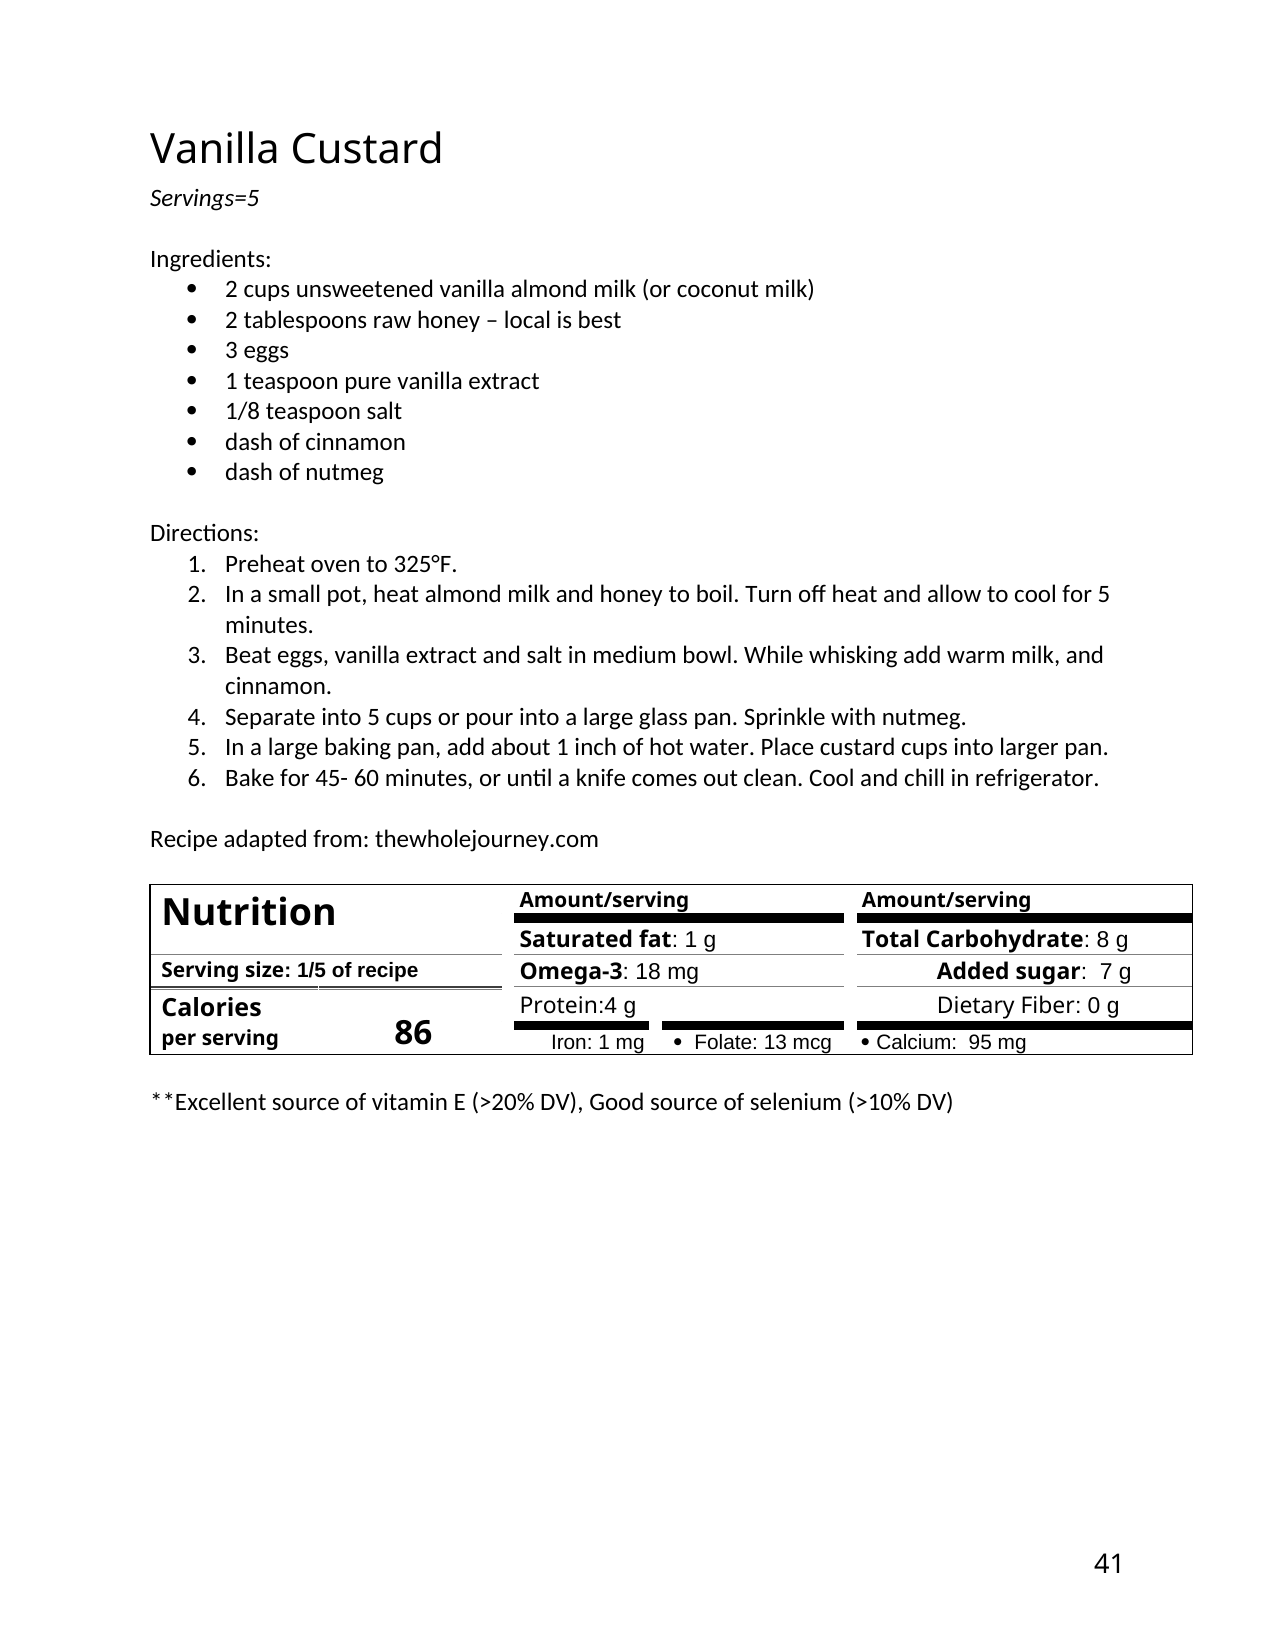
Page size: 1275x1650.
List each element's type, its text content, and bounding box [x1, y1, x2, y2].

list dash of nutmeg [187, 456, 1125, 487]
list 3 eggs [187, 334, 1125, 365]
table_cell Calcium: 95 mg [857, 1030, 1192, 1054]
list dash of cinnamon [187, 426, 1125, 456]
text Ingredients: [150, 243, 1125, 273]
list Separate into 5 cups or pour into a large glass pan. Sprinkle with nutmeg. [187, 701, 1125, 731]
table_cell Omega-3: 18 mg [514, 955, 844, 986]
list In a large baking pan, add about 1 inch of hot water. Place custard cups into larger pan. [187, 731, 1125, 762]
list 2 tablespoons raw honey – local is best [187, 304, 1125, 334]
table_cell Folate: 13 mcg [662, 1030, 844, 1054]
list 2 cups unsweetened vanilla almond milk (or coconut milk) [187, 273, 1125, 304]
list 1 teaspoon pure vanilla extract [187, 365, 1125, 395]
table_cell Protein:4 g [514, 987, 844, 1021]
table_cell Calories per serving [151, 990, 318, 1054]
table_header Amount/serving [857, 885, 1192, 913]
list 1/8 teaspoon salt [187, 395, 1125, 426]
table_cell 86 [319, 990, 502, 1054]
list Preheat oven to 325°F. [187, 548, 1125, 578]
subtitle Vanilla Custard [150, 119, 1125, 176]
text Directions: [150, 517, 1125, 548]
list Bake for 45- 60 minutes, or until a knife comes out clean. Cool and chill in refrigerator. [187, 762, 1125, 792]
table_cell Serving size: 1/5 of recipe [151, 955, 502, 986]
table_header Nutrition [151, 885, 502, 954]
text Recipe adapted from: thewholejourney.com [150, 823, 1125, 853]
text Servings=5 [150, 182, 1125, 212]
table_header Amount/serving [514, 885, 844, 913]
list Beat eggs, vanilla extract and salt in medium bowl. While whisking add warm milk, and cinnamon. [187, 639, 1125, 701]
table_cell Saturated fat: 1 g [514, 923, 844, 954]
text **Excellent source of vitamin E (>20% DV), Good source of selenium (>10% DV) [150, 1086, 1125, 1116]
list In a small pot, heat almond milk and honey to boil. Turn off heat and allow to cool for 5 minutes. [187, 578, 1125, 639]
table_cell Dietary Fiber: 0 g [857, 987, 1192, 1021]
table_cell Total Carbohydrate: 8 g [857, 923, 1192, 954]
table_cell Iron: 1 mg [514, 1030, 649, 1054]
table_cell Added sugar: 7 g [857, 955, 1192, 986]
